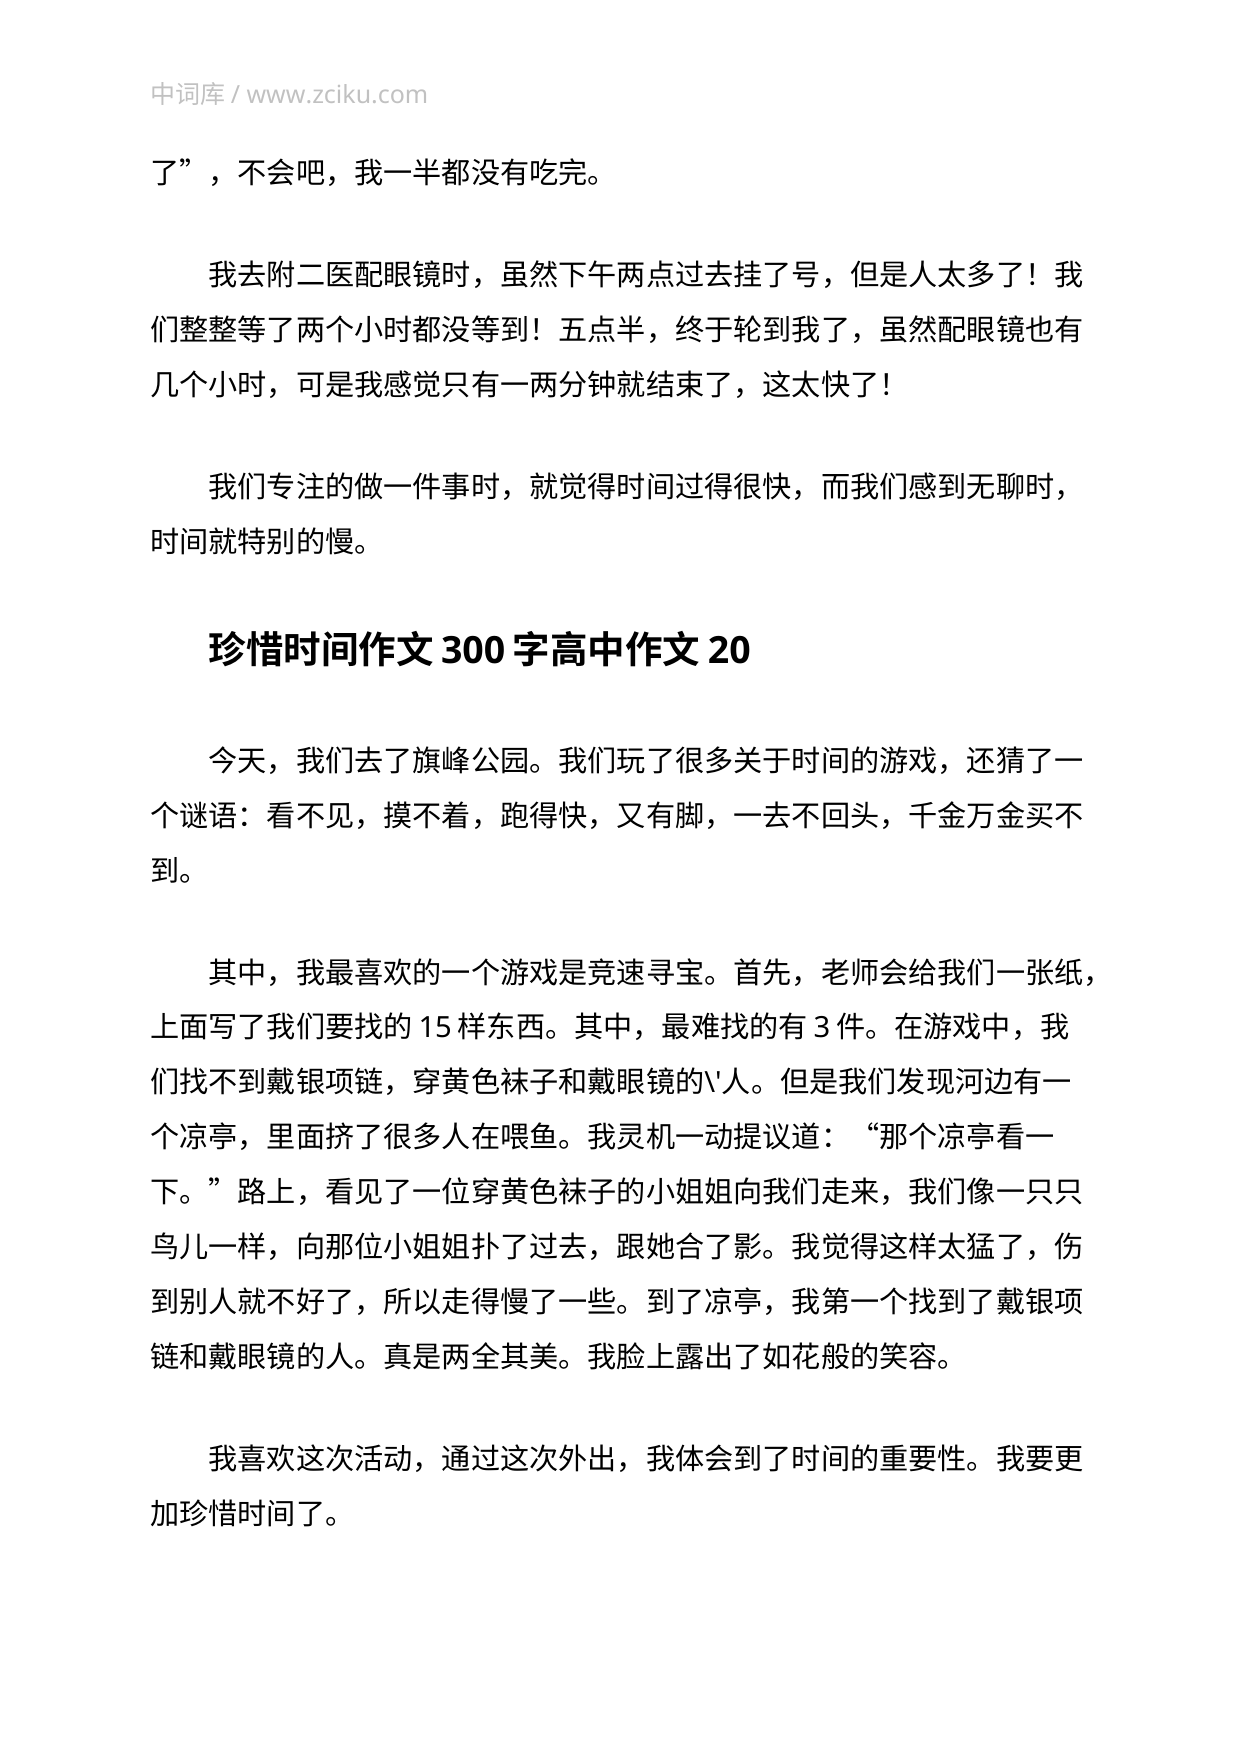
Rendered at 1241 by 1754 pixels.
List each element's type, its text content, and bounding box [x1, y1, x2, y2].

text 我去附二医配眼镜时，虽然下午两点过去挂了号，但是人太多了！我们整整等了两个小时都没等到！五点半，终于轮到我了，虽然配眼镜也有几个小时，可是我感觉只有一两分钟就结束了，这太快了！ [150, 252, 1090, 404]
text 今天，我们去了旗峰公园。我们玩了很多关于时间的游戏，还猜了一个谜语：看不见，摸不着，跑得快，又有脚，一去不回头，千金万金买不到。 [150, 738, 1090, 890]
text 其中，我最喜欢的一个游戏是竞速寻宝。首先，老师会给我们一张纸，上面写了我们要找的15样东西。其中，最难找的有3件。在游戏中，我们找不到戴银项链，穿黄色袜子和戴眼镜的\'人。但是我们发现河边有一个凉亭，里面挤了很多人在喂鱼。我灵机一动提议道：“那个凉亭看一下。”路上，看见了一位穿黄色袜子的小姐姐向我们走来，我们像一只只鸟儿一样，向那位小姐姐扑了过去，跟她合了影。我觉得这样太猛了，伤到别人就不好了，所以走得慢了一些。到了凉亭，我第一个找到了戴银项链和戴眼镜的人。真是两全其美。我脸上露出了如花般的笑容。 [150, 949, 1090, 1376]
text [150, 150, 1090, 192]
text 我们专注的做一件事时，就觉得时间过得很快，而我们感到无聊时，时间就特别的慢。 [150, 463, 1090, 561]
text 我喜欢这次活动，通过这次外出，我体会到了时间的重要性。我要更加珍惜时间了。 [150, 1435, 1090, 1533]
text 珍惜时间作文300字高中作文20 [150, 620, 1090, 674]
